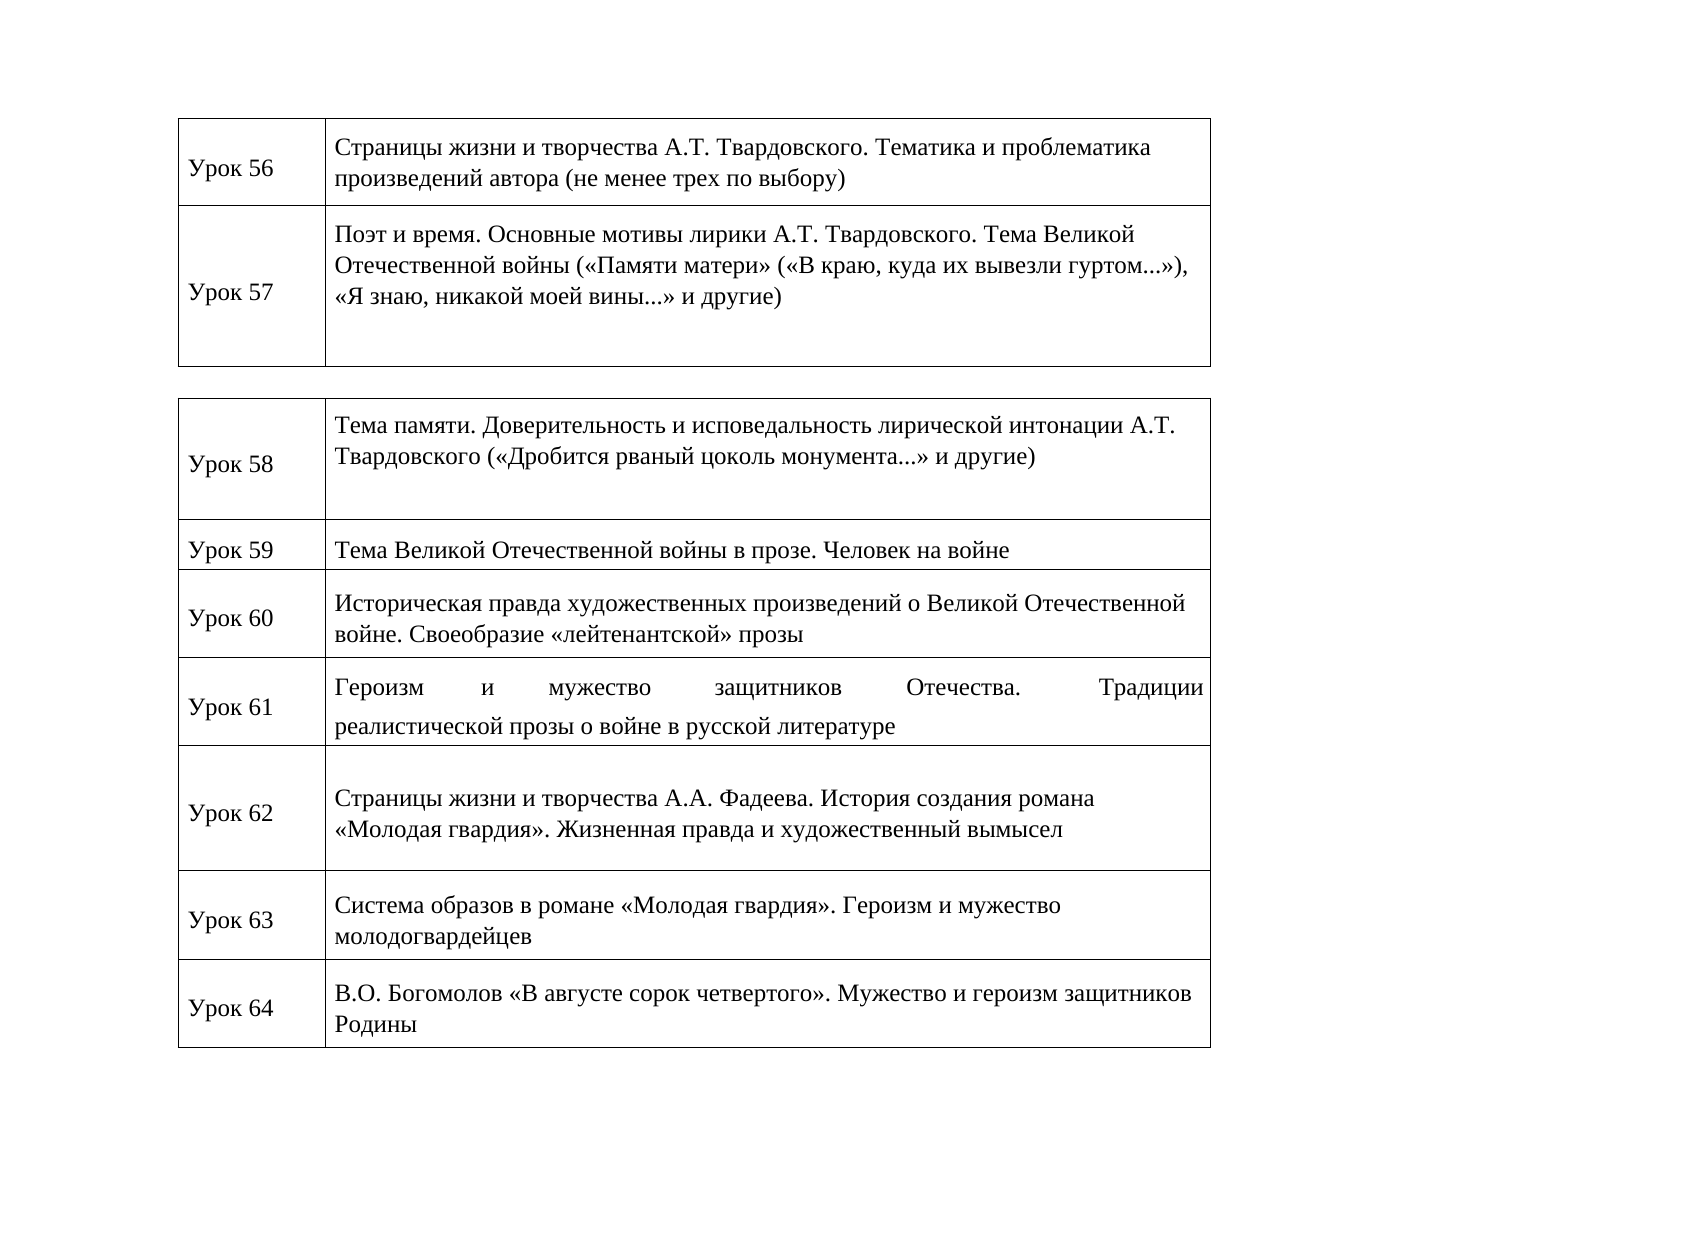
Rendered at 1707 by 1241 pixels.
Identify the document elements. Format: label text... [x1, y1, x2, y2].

table_header Урок 58 [179, 399, 325, 519]
table_cell Урок 60 [179, 570, 325, 656]
table_header Тема памяти. Доверительность и исповедальность лирической интонации А.Т. Твардовского («Дробится рваный цоколь монумента...» и другие) [326, 399, 1210, 519]
table_cell В.О. Богомолов «В августе сорок четвертого». Мужество и героизм защитников Родины [326, 960, 1210, 1047]
table_cell Страницы жизни и творчества А.А. Фадеева. История создания романа «Молодая гвардия». Жизненная правда и художественный вымысел [326, 746, 1210, 870]
table_cell Урок 56 [179, 119, 325, 205]
table_cell Урок 61 [179, 658, 325, 745]
table_cell Урок 62 [179, 746, 325, 870]
table_cell Тема Великой Отечественной войны в прозе. Человек на войне [326, 520, 1210, 569]
table_cell Урок 64 [179, 960, 325, 1047]
table_cell Урок 57 [179, 206, 325, 366]
table_cell Поэт и время. Основные мотивы лирики А.Т. Твардовского. Тема Великой Отечественной войны («Памяти матери» («В краю, куда их вывезли гуртом...»), «Я знаю, никакой моей вины...» и другие) [326, 206, 1210, 366]
table_cell Урок 63 [179, 871, 325, 959]
table_cell Героизм и мужество защитников Отечества. Традиции реалистической прозы о войне в русской литературе [326, 658, 1210, 745]
table_cell Система образов в романе «Молодая гвардия». Героизм и мужество молодогвардейцев [326, 871, 1210, 959]
table_cell Страницы жизни и творчества А.Т. Твардовского. Тематика и проблематика произведений автора (не менее трех по выбору) [326, 119, 1210, 205]
table_cell Урок 59 [179, 520, 325, 569]
table_cell Историческая правда художественных произведений о Великой Отечественной войне. Своеобразие «лейтенантской» прозы [326, 570, 1210, 656]
